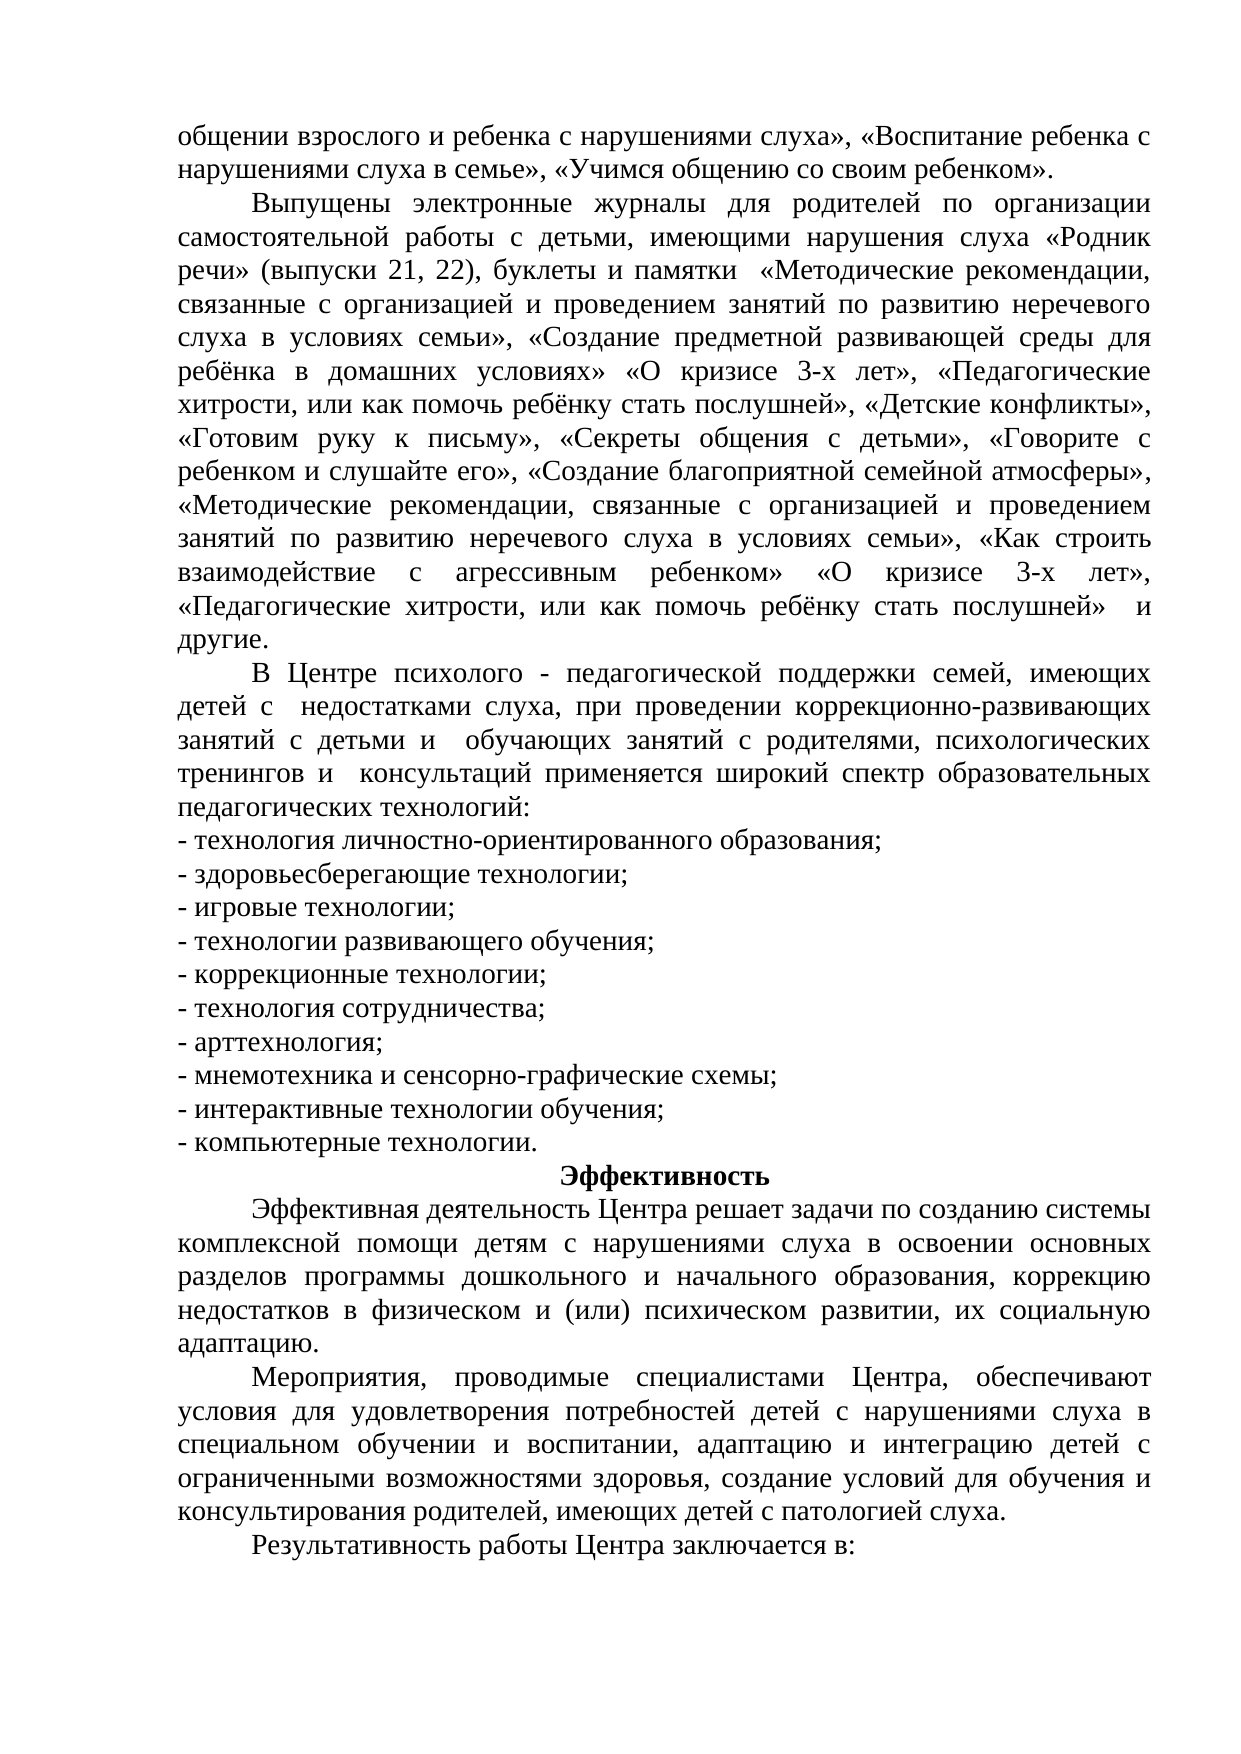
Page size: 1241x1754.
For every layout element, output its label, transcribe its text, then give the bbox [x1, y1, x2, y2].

text В Центре психолого - педагогической поддержки семей, имеющих детей с недостатками слуха, при проведении коррекционно-развивающих занятий с детьми и обучающих занятий с родителями, психологических тренингов и консультаций применяется широкий спектр образовательных педагогических технологий: [177, 655, 1152, 822]
text - компьютерные технологии. [177, 1124, 1152, 1158]
text - мнемотехника и сенсорно-графические схемы; [177, 1057, 1152, 1091]
text - технология личностно-ориентированного образования; [177, 822, 1152, 856]
text - здоровьесберегающие технологии; [177, 856, 1152, 889]
text - игровые технологии; [177, 889, 1152, 923]
text - коррекционные технологии; [177, 957, 1152, 990]
text Мероприятия, проводимые специалистами Центра, обеспечивают условия для удовлетворения потребностей детей с нарушениями слуха в специальном обучении и воспитании, адаптацию и интеграцию детей с ограниченными возможностями здоровья, создание условий для обучения и консультирования родителей, имеющих детей с патологией слуха. [177, 1359, 1152, 1527]
text Результативность работы Центра заключается в: [177, 1527, 1152, 1560]
text - арттехнология; [177, 1024, 1152, 1057]
text Эффективность [177, 1158, 1152, 1191]
text - технологии развивающего обучения; [177, 923, 1152, 957]
text - интерактивные технологии обучения; [177, 1091, 1152, 1124]
text Эффективная деятельность Центра решает задачи по созданию системы комплексной помощи детям с нарушениями слуха в освоении основных разделов программы дошкольного и начального образования, коррекцию недостатков в физическом и (или) психическом развитии, их социальную адаптацию. [177, 1191, 1152, 1359]
text Выпущены электронные журналы для родителей по организации самостоятельной работы с детьми, имеющими нарушения слуха «Родник речи» (выпуски 21, 22), буклеты и памятки «Методические рекомендации, связанные с организацией и проведением занятий по развитию неречевого слуха в условиях семьи», «Создание предметной развивающей среды для ребёнка в домашних условиях» «О кризисе 3-х лет», «Педагогические хитрости, или как помочь ребёнку стать послушней», «Детские конфликты», «Готовим руку к письму», «Секреты общения с детьми», «Говорите с ребенком и слушайте его», «Создание благоприятной семейной атмосферы», «Методические рекомендации, связанные с организацией и проведением занятий по развитию неречевого слуха в условиях семьи», «Как строить взаимодействие с агрессивным ребенком» «О кризисе 3-х лет», «Педагогические хитрости, или как помочь ребёнку стать послушней» и другие. [177, 453, 1152, 655]
text - технология сотрудничества; [177, 990, 1152, 1024]
text Выпущены электронные журналы для родителей по организации самостоятельной работы с детьми, имеющими нарушения слуха «Родник речи» (выпуски 21, 22), буклеты и памятки «Методические рекомендации, связанные с организацией и проведением занятий по развитию неречевого слуха в условиях семьи», «Создание предметной развивающей среды для ребёнка в домашних условиях» «О кризисе 3-х лет», «Педагогические хитрости, или как помочь ребёнку стать послушней», «Детские конфликты», «Готовим руку к письму», «Секреты общения с детьми», «Говорите с ребенком и слушайте его», «Создание благоприятной семейной атмосферы», «Методические рекомендации, связанные с организацией и проведением занятий по развитию неречевого слуха в условиях семьи», «Как строить взаимодействие с агрессивным ребенком» «О кризисе 3-х лет», «Педагогические хитрости, или как помочь ребёнку стать послушней» и другие. [177, 353, 1152, 420]
text Выпущены электронные журналы для родителей по организации самостоятельной работы с детьми, имеющими нарушения слуха «Родник речи» (выпуски 21, 22), буклеты и памятки «Методические рекомендации, связанные с организацией и проведением занятий по развитию неречевого слуха в условиях семьи», «Создание предметной развивающей среды для ребёнка в домашних условиях» «О кризисе 3-х лет», «Педагогические хитрости, или как помочь ребёнку стать послушней», «Детские конфликты», «Готовим руку к письму», «Секреты общения с детьми», «Говорите с ребенком и слушайте его», «Создание благоприятной семейной атмосферы», «Методические рекомендации, связанные с организацией и проведением занятий по развитию неречевого слуха в условиях семьи», «Как строить взаимодействие с агрессивным ребенком» «О кризисе 3-х лет», «Педагогические хитрости, или как помочь ребёнку стать послушней» и другие. [177, 185, 1152, 353]
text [177, 118, 1152, 185]
